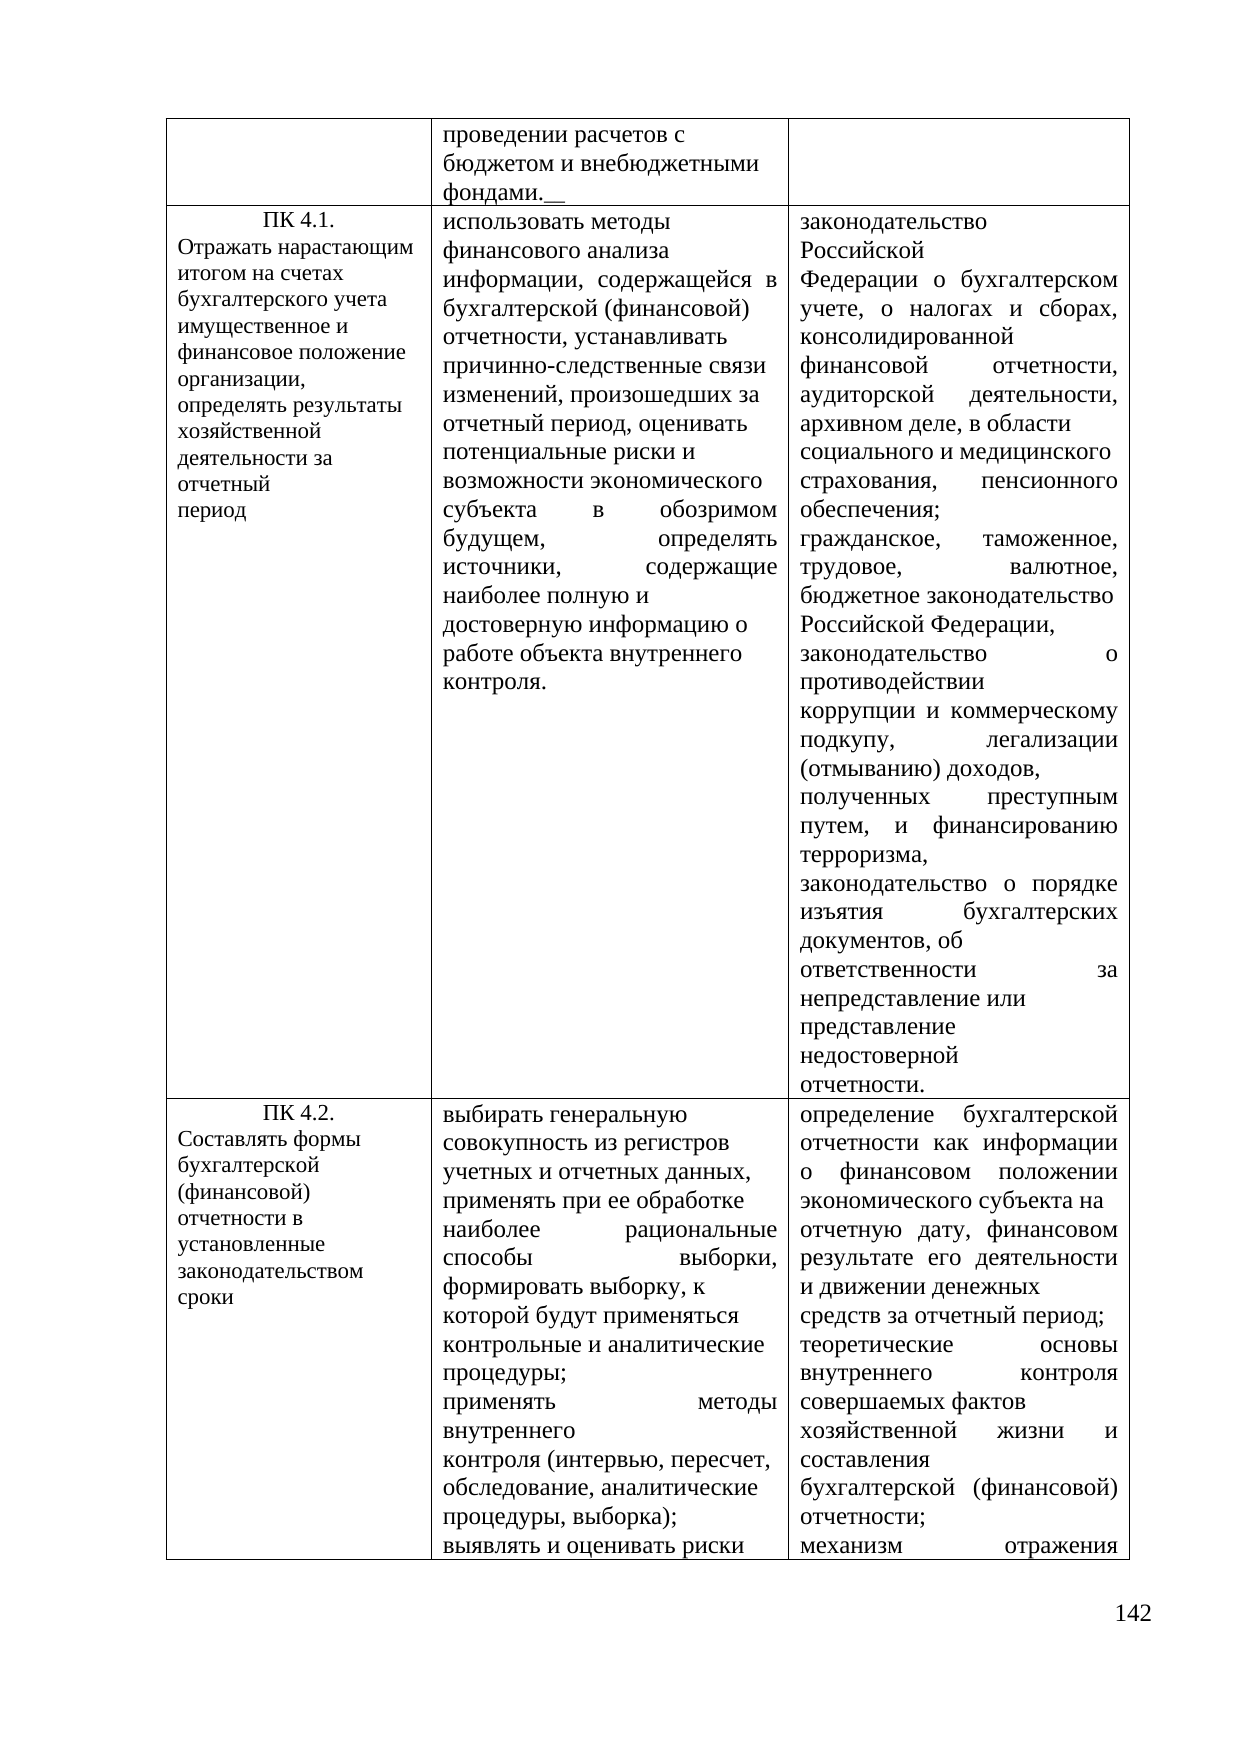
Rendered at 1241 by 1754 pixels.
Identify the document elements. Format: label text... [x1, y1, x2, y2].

table_cell законодательство Российской Федерации о бухгалтерском учете, о налогах и сборах, консолидированной финансовой отчетности, аудиторской деятельности, архивном деле, в области социального и медицинского страхования, пенсионного обеспечения; гражданское, таможенное, трудовое, валютное, бюджетное законодательство Российской Федерации, законодательство о противодействии коррупции и коммерческому подкупу, легализации (отмыванию) доходов, полученных преступным путем, и финансированию терроризма, законодательство о порядке изъятия бухгалтерских документов, об ответственности за непредставление или представление недостоверной отчетности. [789, 206, 1129, 1098]
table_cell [167, 1099, 431, 1559]
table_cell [789, 119, 1129, 205]
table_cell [789, 1099, 1129, 1559]
table_cell ПК 4.1. Отражать нарастающим итогом на счетах бухгалтерского учета имущественное и финансовое положение организации, определять результаты хозяйственной деятельности за отчетный период [167, 206, 431, 1098]
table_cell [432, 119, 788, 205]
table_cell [167, 119, 431, 205]
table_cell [432, 1099, 788, 1559]
table_cell использовать методы финансового анализа информации, содержащейся в бухгалтерской (финансовой) отчетности, устанавливать причинно-следственные связи изменений, произошедших за отчетный период, оценивать потенциальные риски и возможности экономического субъекта в обозримом будущем, определять источники, содержащие наиболее полную и достоверную информацию о работе объекта внутреннего контроля. [432, 206, 788, 1098]
